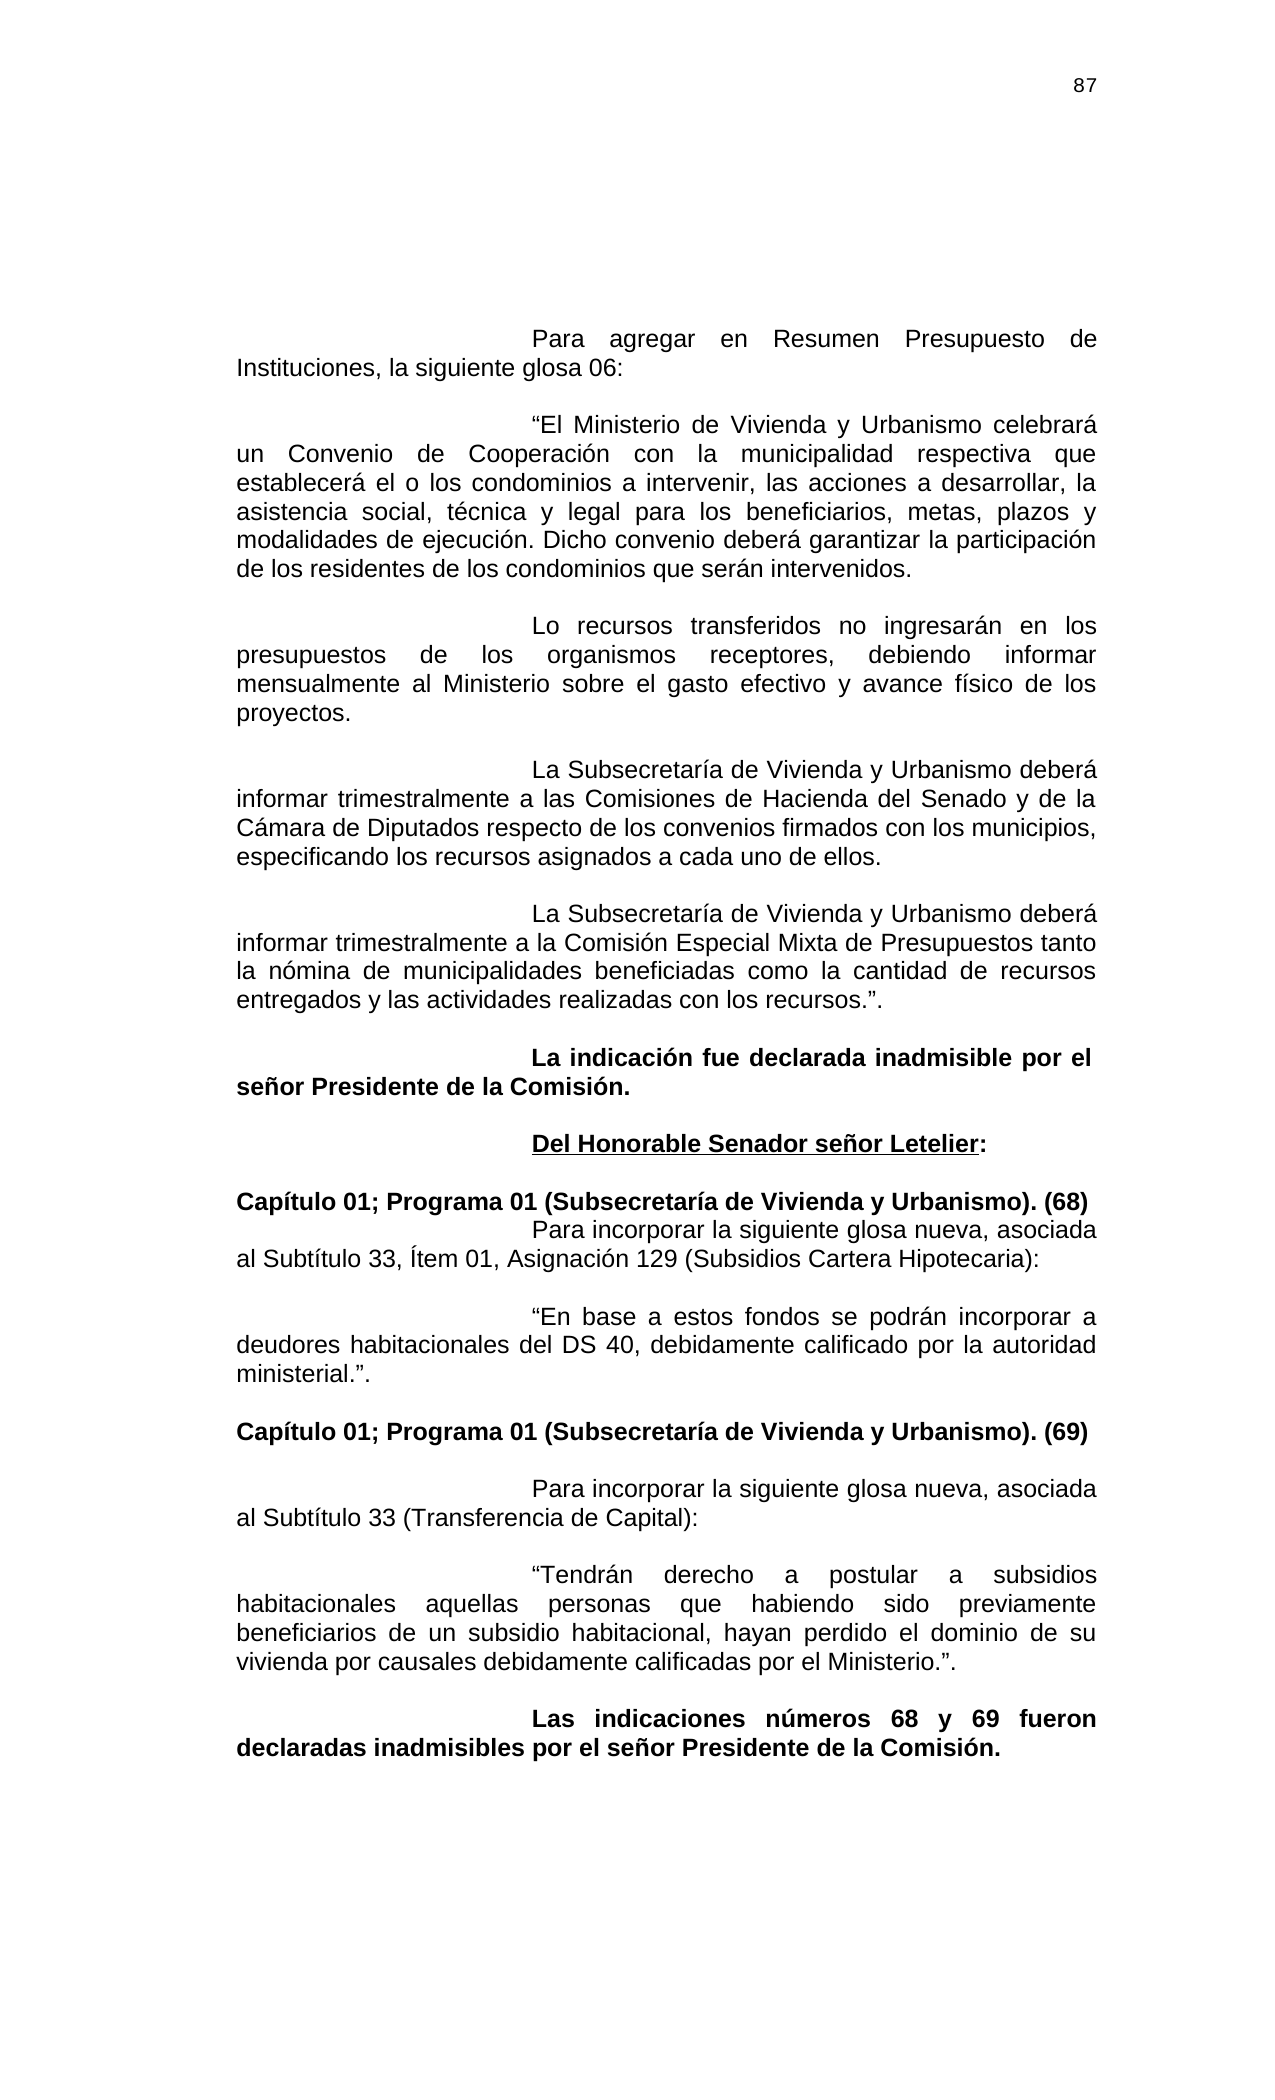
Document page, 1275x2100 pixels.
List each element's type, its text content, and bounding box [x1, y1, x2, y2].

text Capítulo 01; Programa 01 (Subsecretaría de Vivienda y Urbanismo). (69) [236, 1417, 1098, 1445]
text Para incorporar la siguiente glosa nueva, asociada al Subtítulo 33 (Transferencia de Capital): [236, 1474, 1098, 1532]
text Del Honorable Senador señor Letelier: [236, 1129, 1098, 1158]
text La Subsecretaría de Vivienda y Urbanismo deberá informar trimestralmente a la Comisión Especial Mixta de Presupuestos tanto la nómina de municipalidades beneficiadas como la cantidad de recursos entregados y las actividades realizadas con los recursos.”. [236, 899, 1098, 1014]
text Las indicaciones números 68 y 69 fueron declaradas inadmisibles por el señor Presidente de la Comisión. [236, 1704, 1098, 1762]
text “Tendrán derecho a postular a subsidios habitacionales aquellas personas que habiendo sido previamente beneficiarios de un subsidio habitacional, hayan perdido el dominio de su vivienda por causales debidamente calificadas por el Ministerio.”. [236, 1560, 1098, 1675]
text “En base a estos fondos se podrán incorporar a deudores habitacionales del DS 40, debidamente calificado por la autoridad ministerial.”. [236, 1302, 1098, 1388]
text La Subsecretaría de Vivienda y Urbanismo deberá informar trimestralmente a las Comisiones de Hacienda del Senado y de la Cámara de Diputados respecto de los convenios firmados con los municipios, especificando los recursos asignados a cada uno de ellos. [236, 755, 1098, 870]
text Para agregar en Resumen Presupuesto de Instituciones, la siguiente glosa 06: [236, 324, 1098, 382]
text La indicación fue declarada inadmisible por el señor Presidente de la Comisión. [236, 1043, 1092, 1100]
text Capítulo 01; Programa 01 (Subsecretaría de Vivienda y Urbanismo). (68) [236, 1187, 1098, 1215]
text “El Ministerio de Vivienda y Urbanismo celebrará un Convenio de Cooperación con la municipalidad respectiva que establecerá el o los condominios a intervenir, las acciones a desarrollar, la asistencia social, técnica y legal para los beneficiarios, metas, plazos y modalidades de ejecución. Dicho convenio deberá garantizar la participación de los residentes de los condominios que serán intervenidos. [236, 410, 1098, 583]
text Para incorporar la siguiente glosa nueva, asociada al Subtítulo 33, Ítem 01, Asignación 129 (Subsidios Cartera Hipotecaria): [236, 1215, 1098, 1273]
text Lo recursos transferidos no ingresarán en los presupuestos de los organismos receptores, debiendo informar mensualmente al Ministerio sobre el gasto efectivo y avance físico de los proyectos. [236, 612, 1098, 727]
